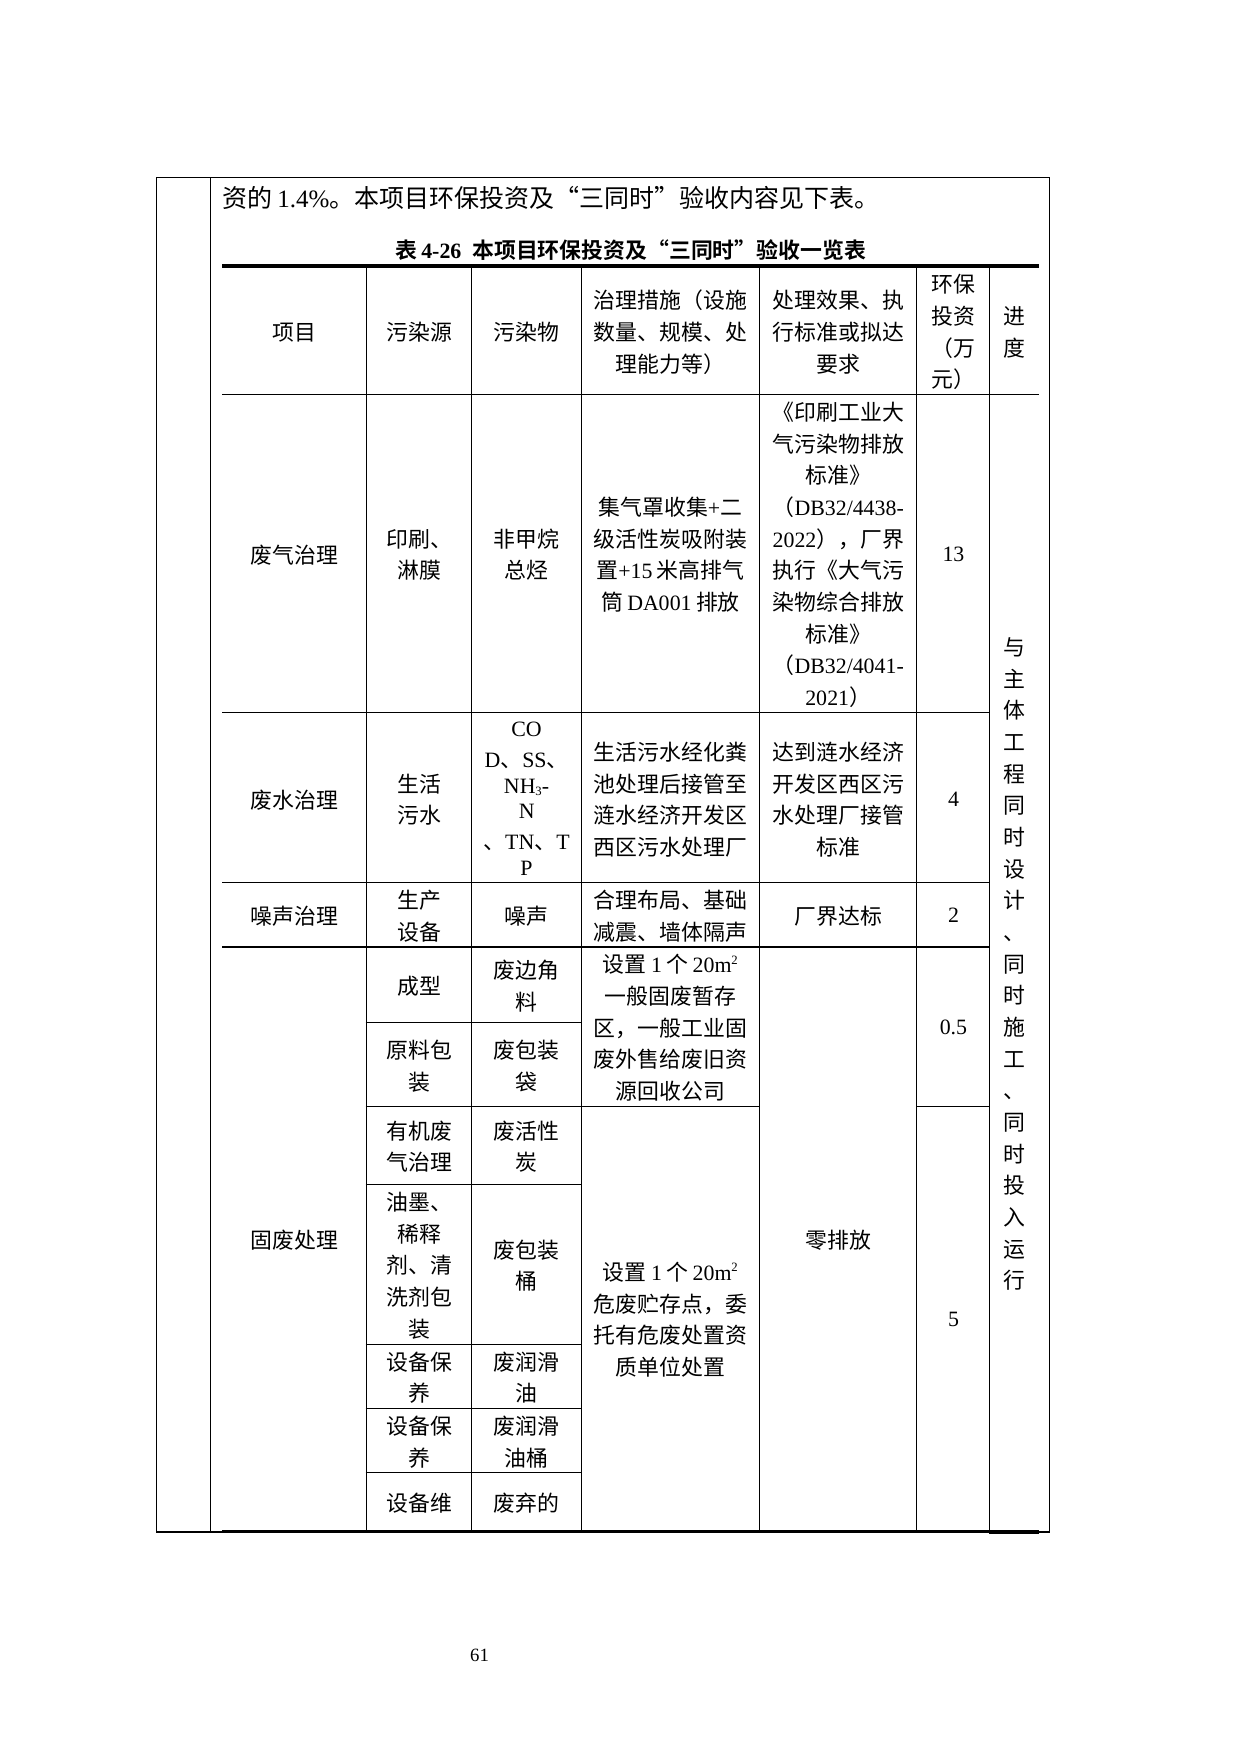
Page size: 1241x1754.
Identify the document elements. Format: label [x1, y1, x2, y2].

table_header [211, 178, 1049, 1531]
table_header [157, 178, 210, 1531]
